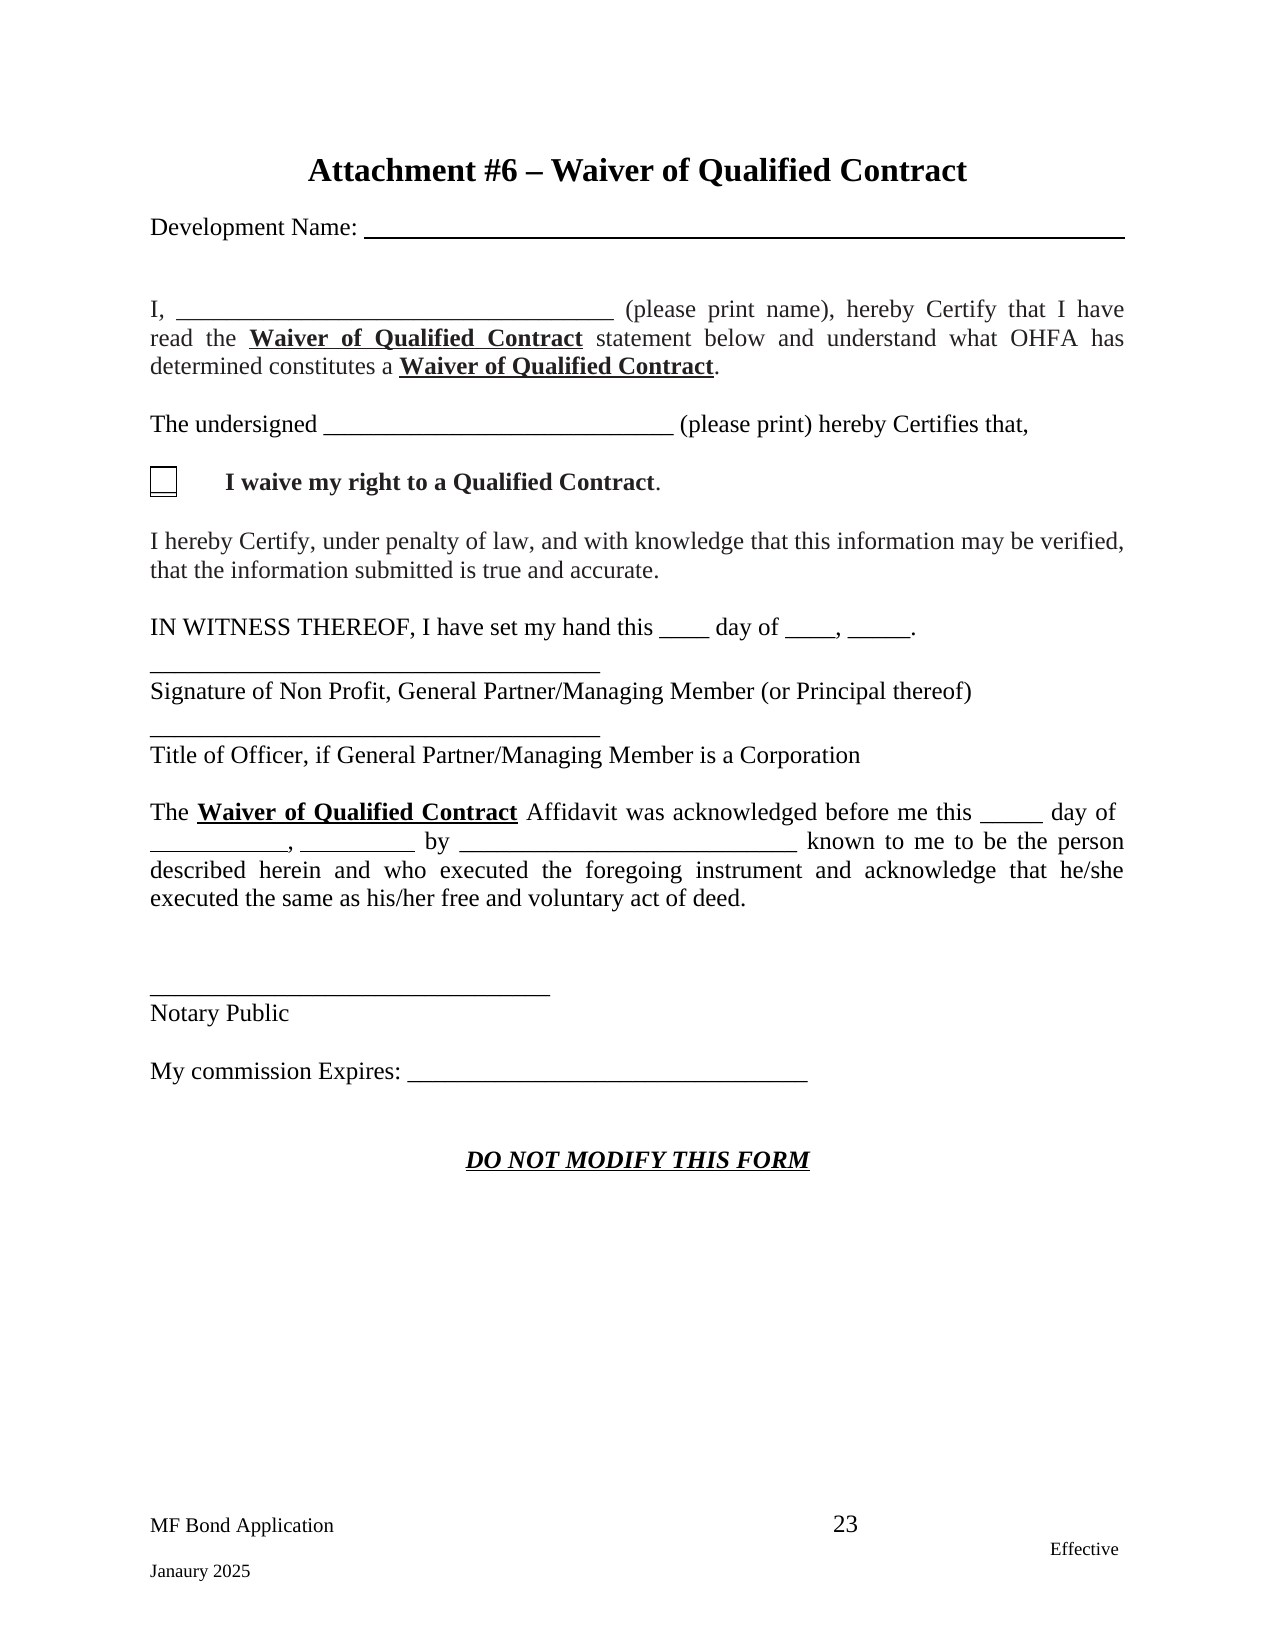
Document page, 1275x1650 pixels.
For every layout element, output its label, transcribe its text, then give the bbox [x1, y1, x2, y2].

text IN WITNESS THEREOF, I have set my hand this ____ day of ____, _____. [150, 612, 1125, 641]
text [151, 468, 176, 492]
text The Waiver of Qualified Contract Affidavit was acknowledged before me this _____ day of , by ___________________________ known to me to be the person described herein and who executed the foregoing instrument and acknowledge that he/she executed the same as his/her free and voluntary act of deed. [150, 797, 1125, 912]
text DO NOT MODIFY THIS FORM [150, 1145, 1125, 1173]
text Development Name: [150, 212, 1125, 241]
text ________________________________ [150, 970, 1125, 998]
text I hereby Certify, under penalty of law, and with knowledge that this information may be verified, that the information submitted is true and accurate. [150, 526, 1125, 583]
text Title of Officer, if General Partner/Managing Member is a Corporation [150, 740, 1125, 768]
text Signature of Non Profit, General Partner/Managing Member (or Principal thereof) [150, 676, 1125, 705]
text ____________________________________ [150, 647, 1125, 676]
text My commission Expires: ________________________________ [150, 1056, 1125, 1085]
text Attachment #6 – Waiver of Qualified Contract [150, 150, 1125, 188]
text I, ___________________________________ (please print name), hereby Certify that I have read the Waiver of Qualified Contract statement below and understand what OHFA has determined constitutes a Waiver of Qualified Contract. [150, 294, 1125, 380]
text __ I waive my right to a Qualified Contract. [177, 466, 1125, 497]
text The undersigned ____________________________ (please print) hereby Certifies that, [150, 409, 1125, 438]
text ____________________________________ [150, 711, 1125, 740]
text Notary Public [150, 998, 1125, 1027]
